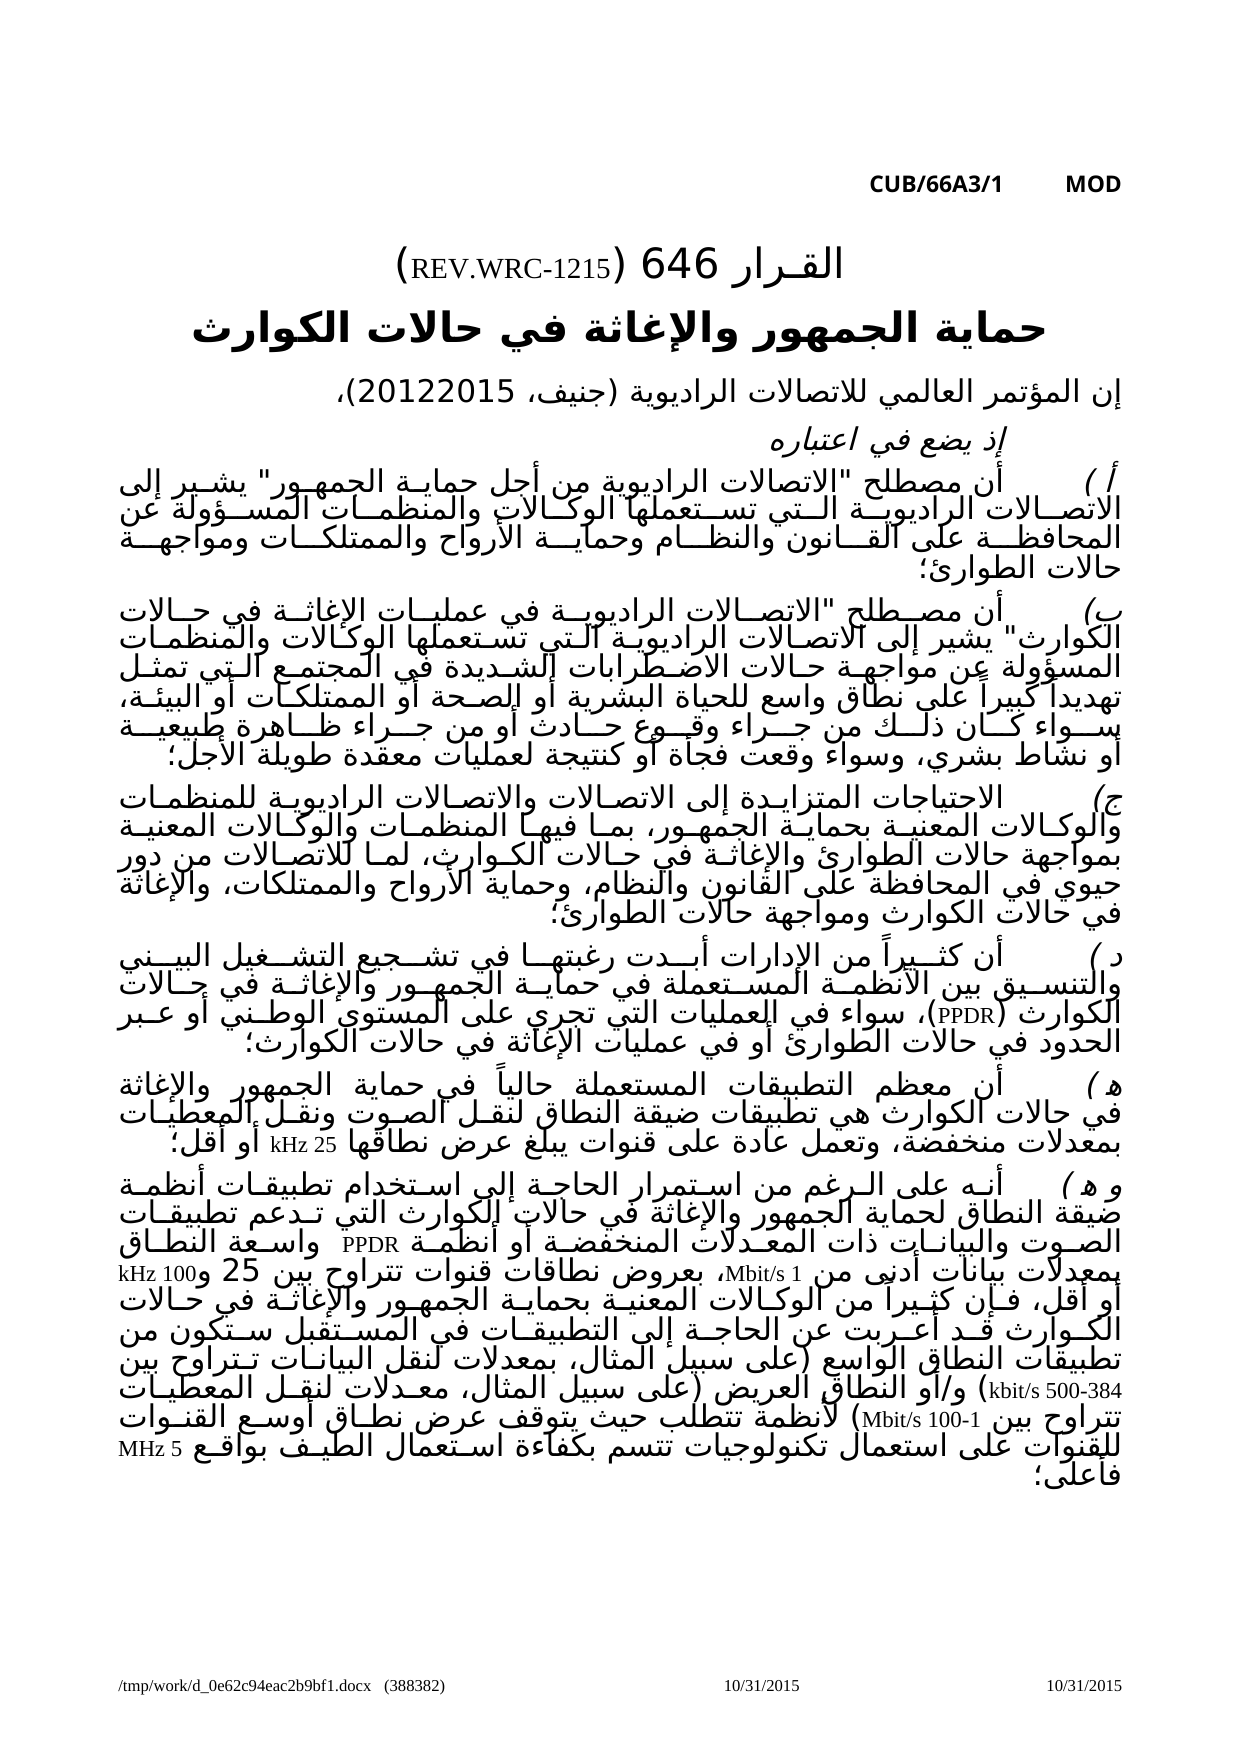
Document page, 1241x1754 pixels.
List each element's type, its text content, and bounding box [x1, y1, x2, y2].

text MOD CUB/66A3/1 [118, 173, 1122, 198]
text أ ) أن مصطلح "الاتصالات الراديوية من أجل حماية الجمهور" يشير إلى الاتصالات الراديوية التي تستعملها الوكالات والمنظمات المسؤولة عن المحافظة على القانون والنظام وحماية الأرواح والممتلكات ومواجهة حالات الطوارئ؛ [118, 469, 1122, 585]
text ) أنه على الرغم من استمرار ضيقة النطاق، فإن كثيراً من تطبيقات النطاق الواسع معدلات لنقل البيانات تتراوح بين Mbit/s 100-1 عرض نطاق [118, 1172, 1122, 1493]
title حماية الجمهور والإغاثة في حالات الكوارث [288, 311, 687, 350]
title حماية الجمهور والإغاثة في حالات الكوارث [118, 311, 319, 350]
title إن المؤتمر العالمي للاتصالات الراديوية (جنيف، )، [118, 379, 723, 408]
text ج) الاحتياجات المتزايدة إلى الاتصالات والاتصالات الراديوية للمنظمات والوكالات المعنية بحماية الجمهور، بما فيها المنظمات والوكالات المعنية بمواجهة حالات الطوارئ والإغاثة في حالات الكوارث، لما للاتصالات من دور حيوي في المحافظة على القانون والنظام، وحماية الأرواح والممتلكات، والإغاثة في حالات الكوارث ومواجهة حالات الطوارئ؛ [118, 785, 1122, 931]
title إن المؤتمر العالمي للاتصالات الراديوية (جنيف، )، [709, 379, 1066, 408]
text القـرار 646 (REV.WRC-) [118, 248, 826, 286]
text القـرار 646 (REV.WRC-) [775, 248, 1122, 286]
title حماية الجمهور والإغاثة في حالات الكوارث [674, 311, 894, 350]
text ب) أن مصطلح "الاتصالات الراديوية في عمليات الإغاثة في حالات الكوارث" يشير إلى الاتصالات الراديوية التي تستعملها الوكالات والمنظمات المسؤولة عن مواجهة حالات الاضطرابات الشديدة في المجتمع التي تمثل تهديداً كبيراً على نطاق واسع للحياة البشرية أو الصحة أو الممتلكات أو البيئة، سواء كان ذلك من جراء وقوع حادث أو من جراء ظاهرة طبيعية أو نشاط بشري؛ [118, 598, 1122, 773]
title حماية الجمهور والإغاثة في حالات الكوارث [825, 311, 1122, 350]
text إذ يضع في اعتباره [118, 427, 1122, 456]
text د ) أن كثيراً من الإدارات أبدت رغبتها في تشجيع التشغيل البيني والتنسيق بين الأنظمة المستعملة في حماية الجمهور والإغاثة في حالات الكوارث، سواء في العمليات التي تجري على المستوى الوطني أو عبر الحدود في حالات الطوارئ أو في عمليات الإغاثة في حالات الكوارث؛ [118, 943, 1122, 1060]
